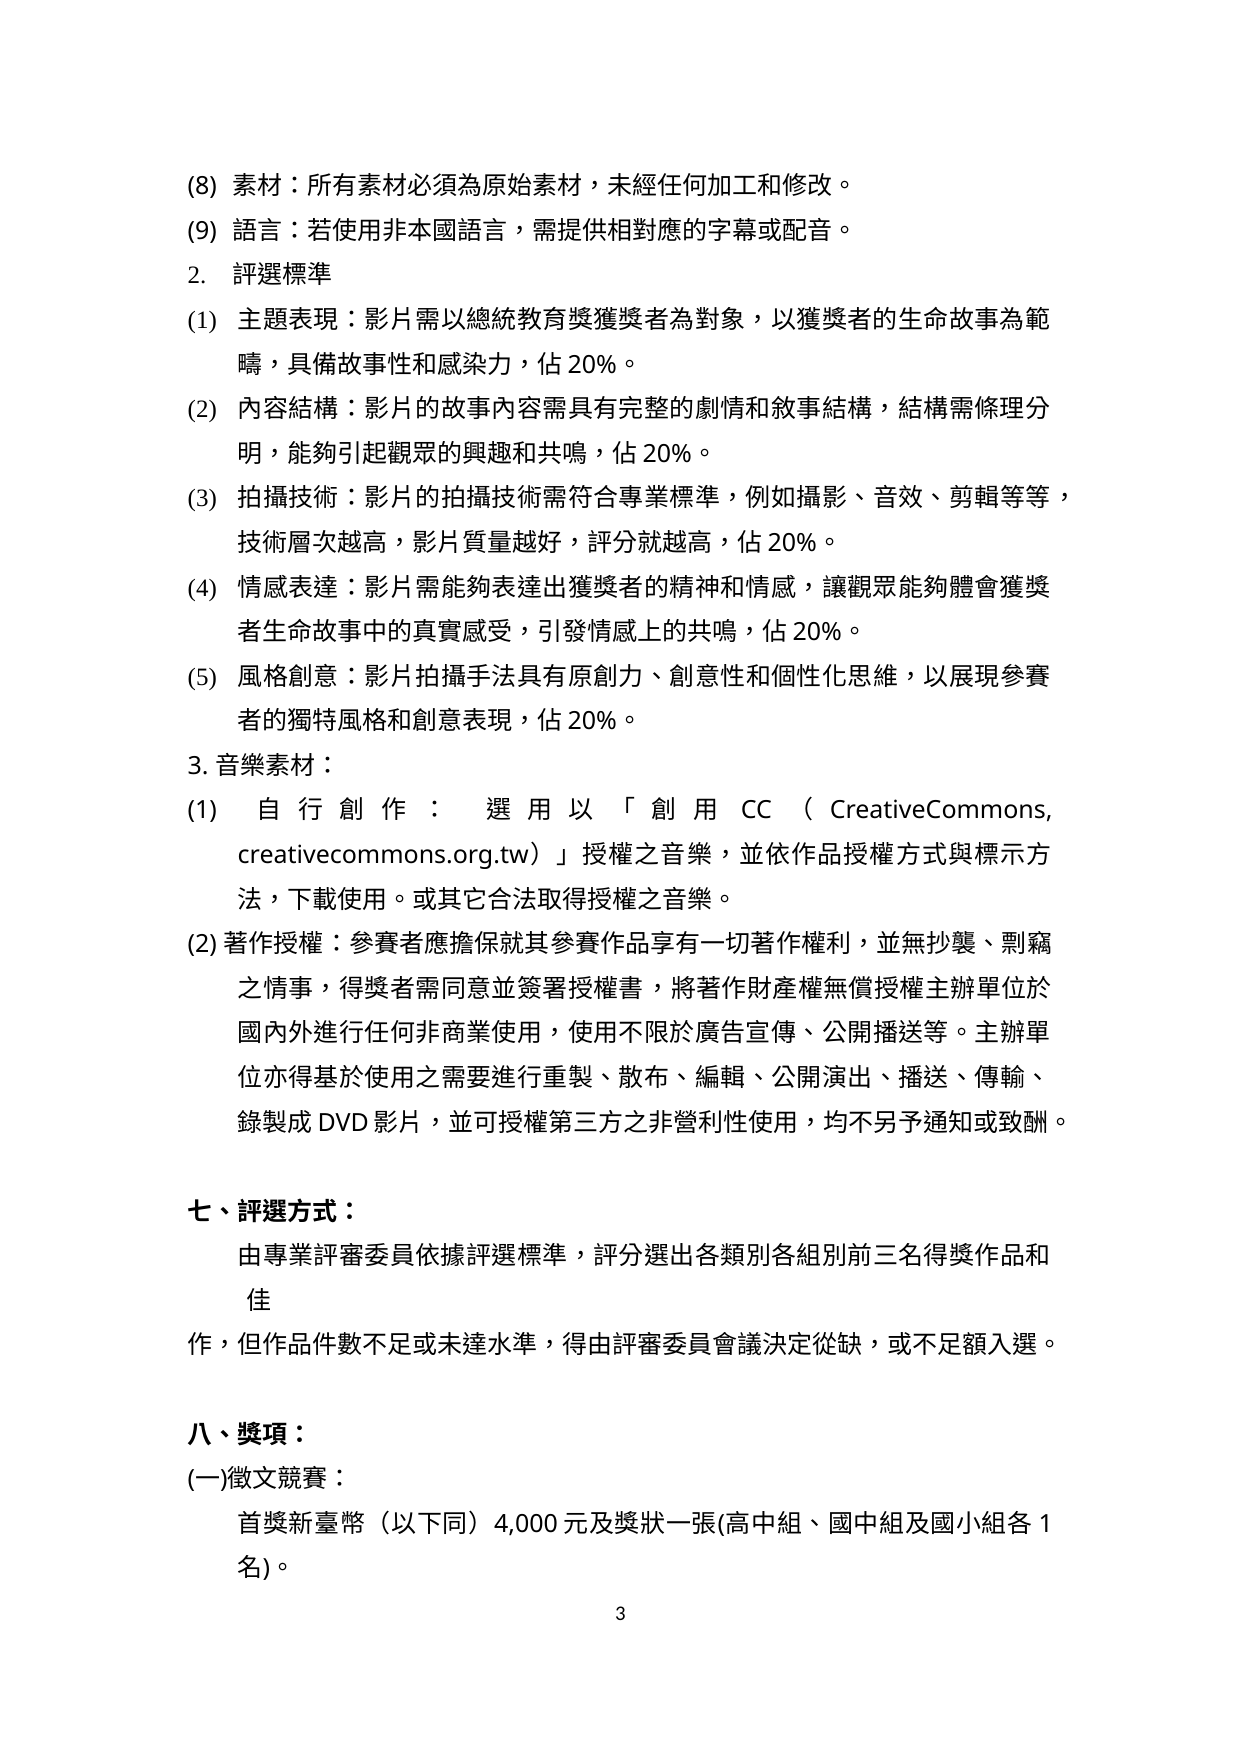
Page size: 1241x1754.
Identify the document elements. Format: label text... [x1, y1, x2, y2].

list 主題表現：影片需以總統教育獎獲獎者為對象，以獲獎者的生命故事為範疇，具備故事性和感染力，佔20%。 [187, 295, 1053, 384]
text 作，但作品件數不足或未達水準，得由評審委員會議決定從缺，或不足額入選。 [187, 1321, 1053, 1365]
list 情感表達：影片需能夠表達出獲獎者的精神和情感，讓觀眾能夠體會獲獎者生命故事中的真實感受，引發情感上的共鳴，佔20%。 [187, 563, 1053, 652]
list 語言：若使用非本國語言，需提供相對應的字幕或配音。 [187, 206, 1053, 251]
text 首獎新臺幣（以下同）4,000元及獎狀一張(高中組、國中組及國小組各1名)。 [237, 1499, 1053, 1588]
text (1) 自行創作： 選用以「創用CC（CreativeCommons, creativecommons.org.tw）」授權之音樂，並依作品授權方式與標示方法，下載使用。或其它合法取得授權之音樂。 [187, 786, 1053, 919]
list 素材：所有素材必須為原始素材，未經任何加工和修改。 [187, 162, 1053, 206]
text (2) 著作授權：參賽者應擔保就其參賽作品享有一切著作權利，並無抄襲、剽竊之情事，得獎者需同意並簽署授權書，將著作財產權無償授權主辦單位於國內外進行任何非商業使用，使用不限於廣告宣傳、公開播送等。主辦單位亦得基於使用之需要進行重製、散布、編輯、公開演出、播送、傳輸、錄製成DVD影片，並可授權第三方之非營利性使用，均不另予通知或致酬。 [187, 919, 1053, 1142]
text 八、獎項： [187, 1410, 1053, 1454]
list 風格創意：影片拍攝手法具有原創力、創意性和個性化思維，以展現參賽者的獨特風格和創意表現，佔20%。 [187, 652, 1053, 741]
text (一)徵文競賽： [187, 1454, 1053, 1499]
text 由專業評審委員依據評選標準，評分選出各類別各組別前三名得獎作品和佳 [237, 1232, 1053, 1321]
text 七、評選方式： [187, 1187, 1053, 1232]
list 拍攝技術：影片的拍攝技術需符合專業標準，例如攝影、音效、剪輯等等，技術層次越高，影片質量越好，評分就越高，佔20%。 [187, 474, 1053, 563]
list 內容結構：影片的故事內容需具有完整的劇情和敘事結構，結構需條理分明，能夠引起觀眾的興趣和共鳴，佔20%。 [187, 384, 1053, 474]
list 評選標準 [187, 251, 1053, 295]
text 3. 音樂素材： [187, 741, 1053, 786]
